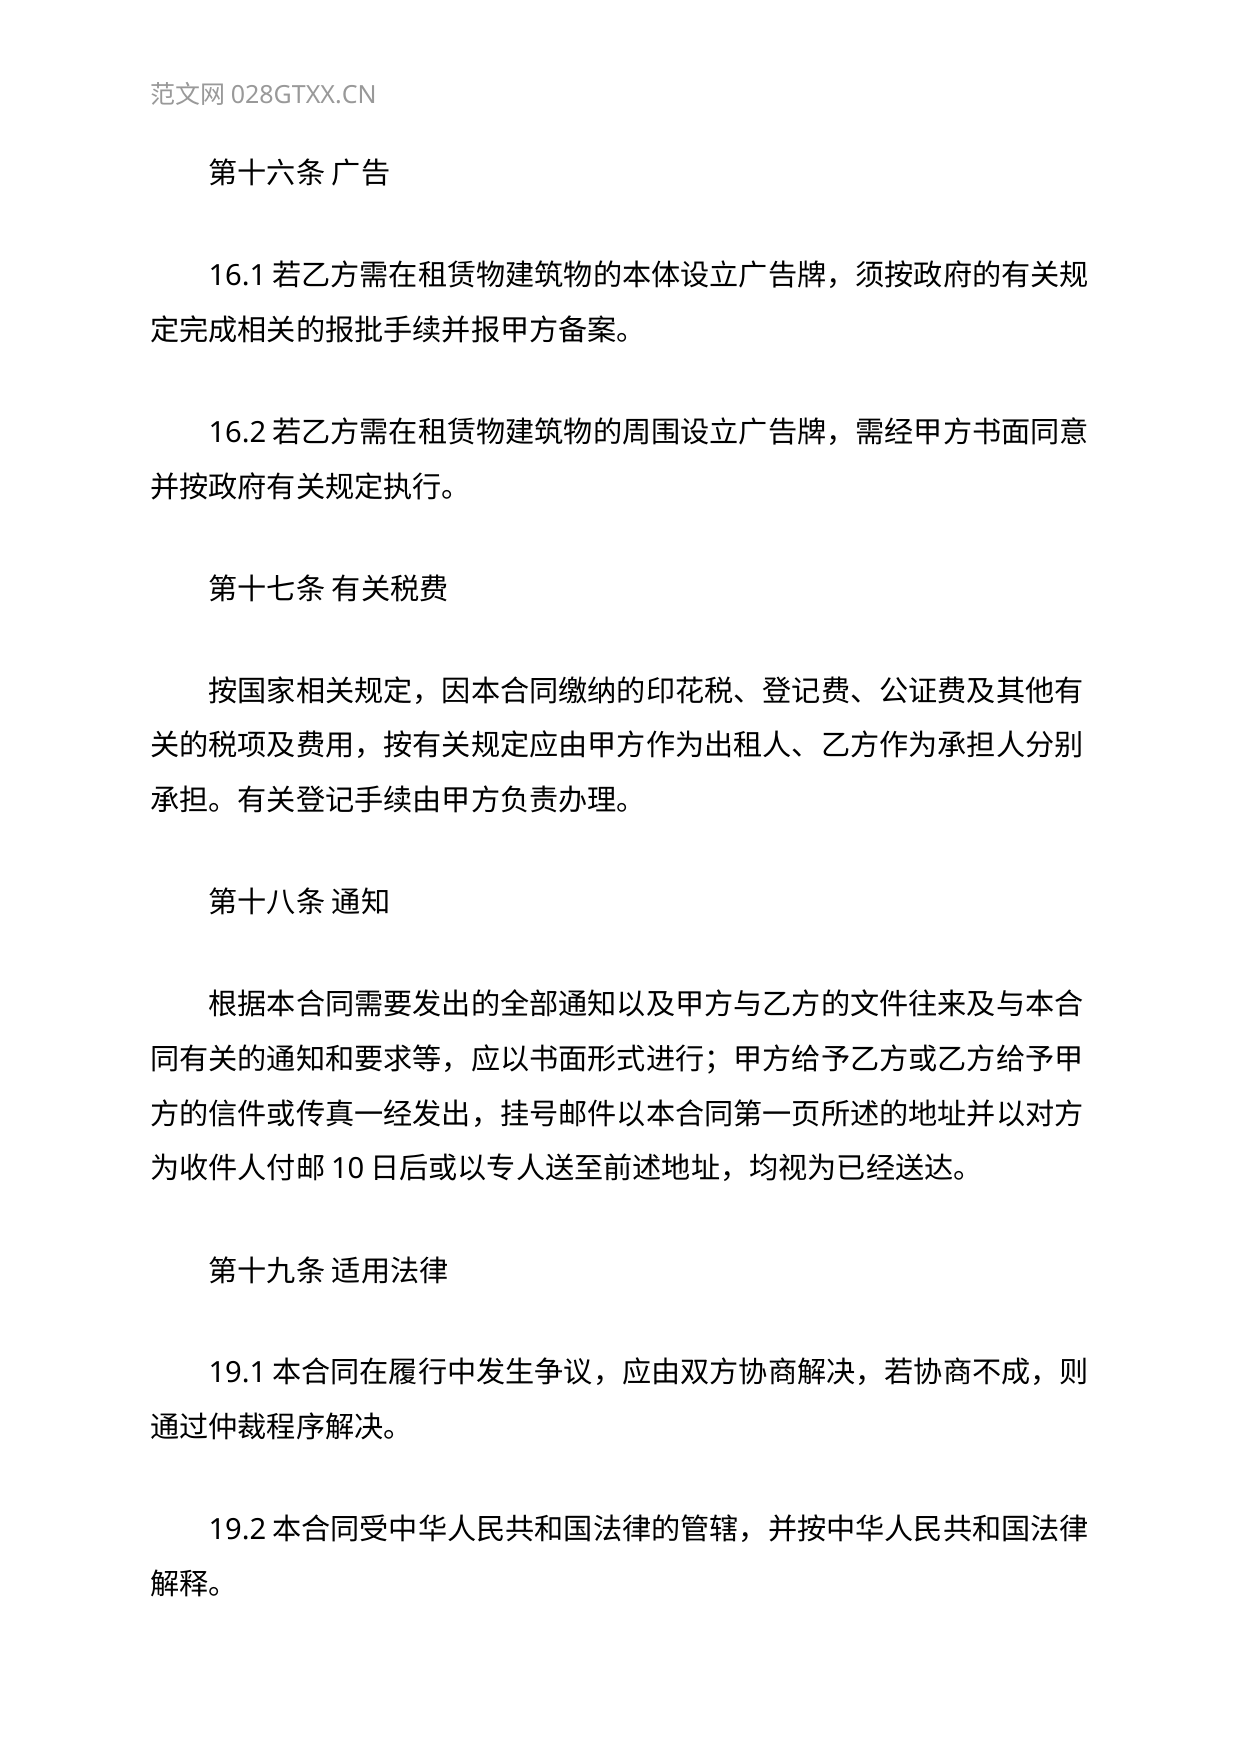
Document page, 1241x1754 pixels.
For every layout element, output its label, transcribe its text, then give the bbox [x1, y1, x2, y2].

text 根据本合同需要发出的全部通知以及甲方与乙方的文件往来及与本合同有关的通知和要求等，应以书面形式进行；甲方给予乙方或乙方给予甲方的信件或传真一经发出，挂号邮件以本合同第一页所述的地址并以对方为收件人付邮10日后或以专人送至前述地址，均视为已经送达。 [150, 980, 1090, 1187]
text 16.1若乙方需在租赁物建筑物的本体设立广告牌，须按政府的有关规定完成相关的报批手续并报甲方备案。 [150, 252, 1090, 349]
text 19.1本合同在履行中发生争议，应由双方协商解决，若协商不成，则通过仲裁程序解决。 [150, 1349, 1090, 1446]
text 19.2本合同受中华人民共和国法律的管辖，并按中华人民共和国法律解释。 [150, 1506, 1090, 1603]
text 第十九条 适用法律 [150, 1247, 1090, 1289]
text 第十七条 有关税费 [150, 565, 1090, 608]
text 16.2若乙方需在租赁物建筑物的周围设立广告牌，需经甲方书面同意并按政府有关规定执行。 [150, 408, 1090, 506]
text 按国家相关规定，因本合同缴纳的印花税、登记费、公证费及其他有关的税项及费用，按有关规定应由甲方作为出租人、乙方作为承担人分别承担。有关登记手续由甲方负责办理。 [150, 667, 1090, 819]
text 第十八条 通知 [150, 879, 1090, 921]
text 第十六条 广告 [150, 150, 1090, 192]
